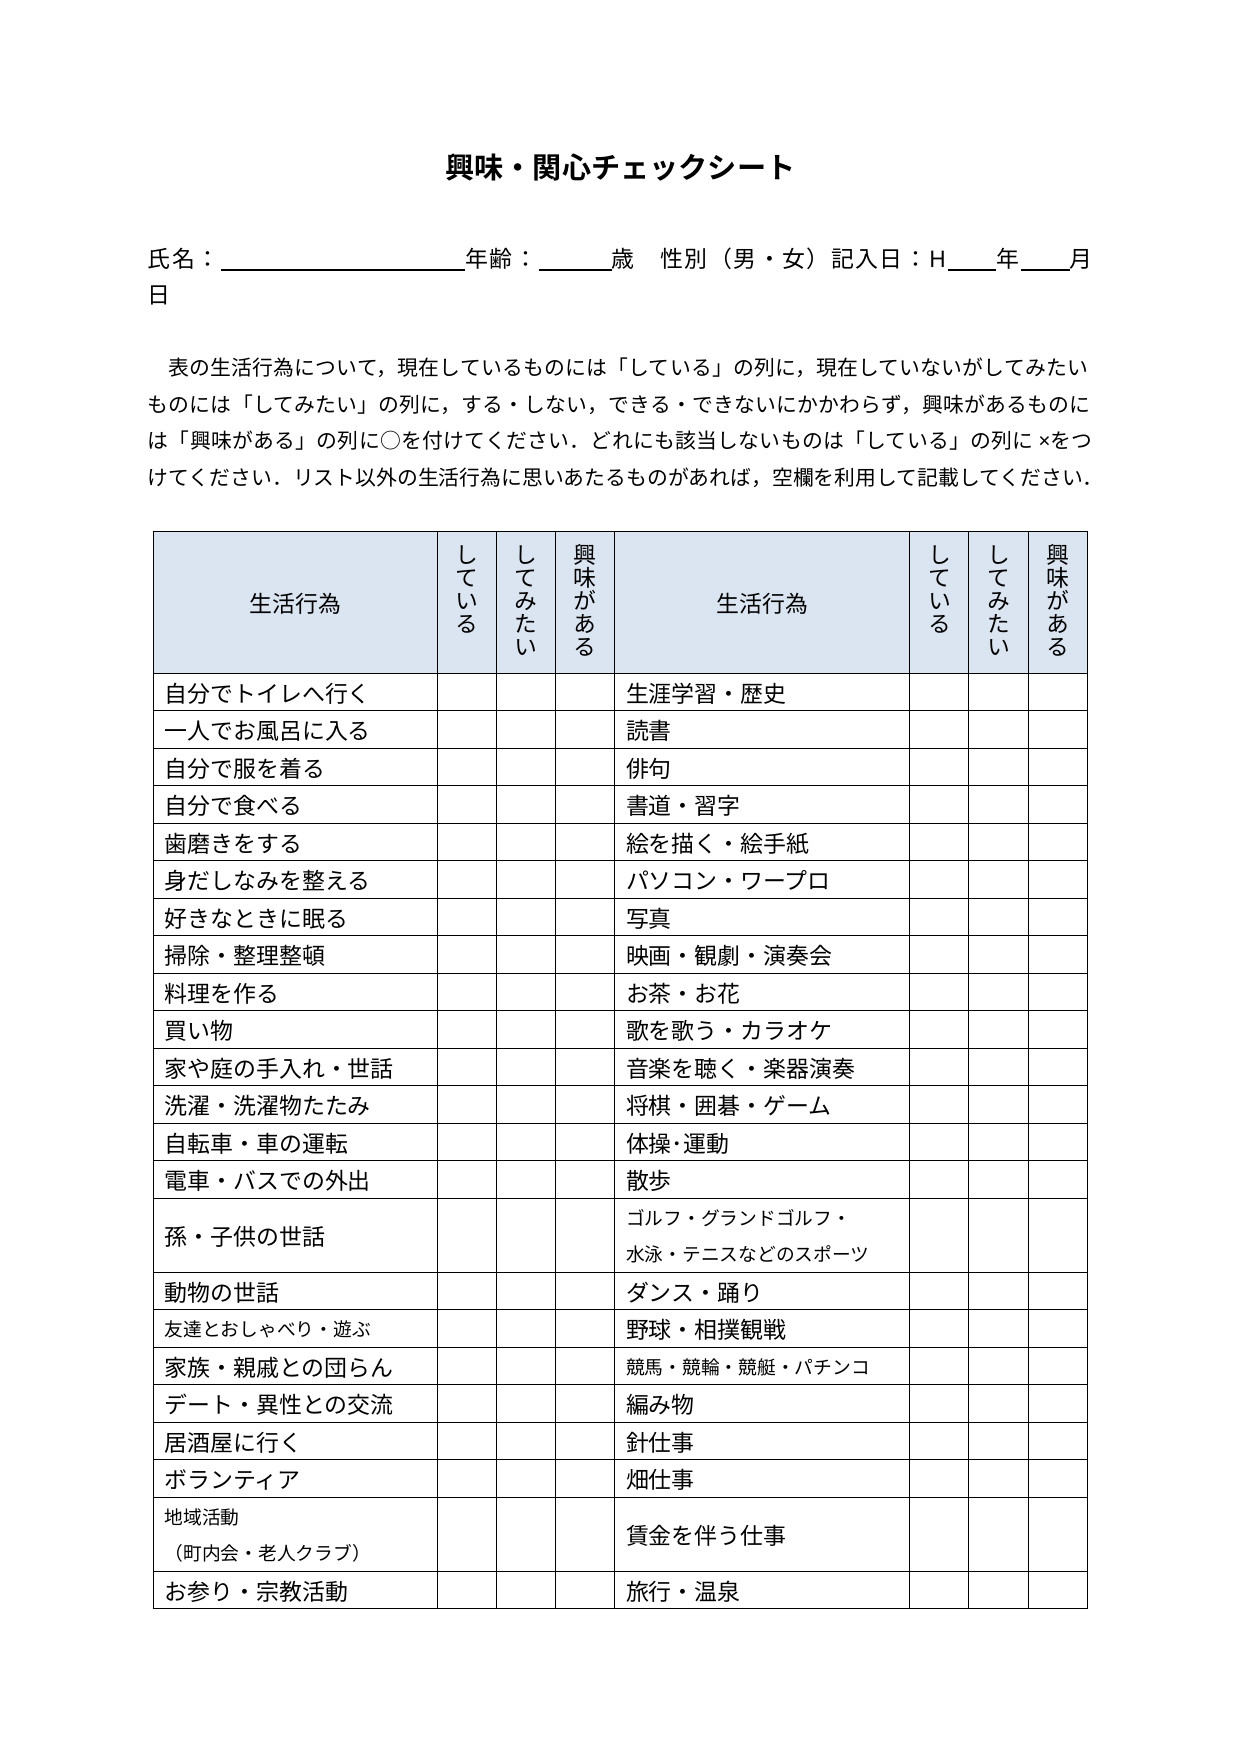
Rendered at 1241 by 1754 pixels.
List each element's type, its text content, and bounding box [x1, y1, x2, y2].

table_cell [497, 1273, 555, 1309]
table_cell [969, 1385, 1028, 1422]
table_cell [438, 1273, 496, 1309]
table_cell [1029, 1498, 1087, 1571]
table_cell [910, 1161, 968, 1198]
table_cell 孫・子供の世話 [154, 1199, 437, 1272]
table_cell [969, 1423, 1028, 1459]
table_header している [910, 532, 968, 673]
table_cell [438, 1348, 496, 1384]
table_cell [438, 899, 496, 935]
table_cell [556, 1011, 614, 1048]
table_cell [910, 1460, 968, 1497]
table_cell [497, 674, 555, 710]
table_cell [438, 1049, 496, 1085]
table_cell [910, 1572, 968, 1608]
table_cell [438, 1423, 496, 1459]
table_cell 買い物 [154, 1011, 437, 1048]
table_cell [910, 1385, 968, 1422]
table_cell [969, 711, 1028, 748]
table_cell [556, 1273, 614, 1309]
table_cell [1029, 1423, 1087, 1459]
table_cell [497, 824, 555, 860]
table_cell [497, 1572, 555, 1608]
table_cell 体操･運動 [615, 1124, 909, 1160]
table_cell [1029, 674, 1087, 710]
table_cell [910, 861, 968, 898]
table_cell [556, 1498, 614, 1571]
table_cell [969, 1348, 1028, 1384]
table_cell [556, 1310, 614, 1347]
table_cell [1029, 1460, 1087, 1497]
table_cell [910, 1348, 968, 1384]
table_cell [969, 786, 1028, 823]
table_cell お茶・お花 [615, 974, 909, 1010]
table_cell [1029, 786, 1087, 823]
table_cell 一人でお風呂に入る [154, 711, 437, 748]
table_cell [910, 936, 968, 973]
table_cell [497, 1310, 555, 1347]
table_cell [1029, 1310, 1087, 1347]
table_cell [497, 1049, 555, 1085]
table_cell 好きなときに眠る [154, 899, 437, 935]
table_cell 自転車・車の運転 [154, 1124, 437, 1160]
table_cell [1029, 974, 1087, 1010]
table_cell [556, 786, 614, 823]
table_cell [969, 674, 1028, 710]
table_cell 電車・バスでの外出 [154, 1161, 437, 1198]
table_cell [910, 1310, 968, 1347]
table_cell [910, 1199, 968, 1272]
table_cell [497, 1460, 555, 1497]
table_cell [1029, 1199, 1087, 1272]
table_cell 編み物 [615, 1385, 909, 1422]
table_cell [497, 786, 555, 823]
table_cell [1029, 899, 1087, 935]
table_cell [497, 1011, 555, 1048]
table_cell 居酒屋に行く [154, 1423, 437, 1459]
table_cell [556, 1348, 614, 1384]
table_cell [1029, 749, 1087, 785]
table_cell 自分でトイレへ行く [154, 674, 437, 710]
table_cell [438, 861, 496, 898]
table_cell 賃金を伴う仕事 [615, 1498, 909, 1571]
table_cell [969, 861, 1028, 898]
table_cell [556, 1385, 614, 1422]
table_cell パソコン・ワープロ [615, 861, 909, 898]
table_cell [910, 674, 968, 710]
table_cell [438, 786, 496, 823]
table_cell 地域活動 （町内会・老人クラブ） [154, 1498, 437, 1571]
table_cell [1029, 936, 1087, 973]
table_cell [556, 1423, 614, 1459]
table_cell [556, 711, 614, 748]
table_cell [969, 1199, 1028, 1272]
table_cell 書道・習字 [615, 786, 909, 823]
table_cell [910, 786, 968, 823]
table_cell [497, 899, 555, 935]
table_cell 自分で食べる [154, 786, 437, 823]
table_cell 音楽を聴く・楽器演奏 [615, 1049, 909, 1085]
table_header してみたい [497, 532, 555, 673]
table_cell [438, 1086, 496, 1123]
table_cell 写真 [615, 899, 909, 935]
table_cell [910, 974, 968, 1010]
table_cell [910, 1049, 968, 1085]
table_cell [556, 749, 614, 785]
table_cell ボランティア [154, 1460, 437, 1497]
table_cell [556, 1086, 614, 1123]
table_cell 針仕事 [615, 1423, 909, 1459]
text 表の生活行為について，現在しているものには「している」の列に，現在していないがしてみたいものには「してみたい」の列に，する・しない，できる・できないにかかわらず，興味があるものには「興味がある」の列に○を付けてください．どれにも該当しないものは「している」の列に×をつけてください．リスト以外の生活行為に思いあたるものがあれば，空欄を利用して記載してください． [148, 348, 1092, 494]
table_cell [1029, 1572, 1087, 1608]
table_cell [556, 899, 614, 935]
table_cell [969, 1011, 1028, 1048]
table_cell 野球・相撲観戦 [615, 1310, 909, 1347]
table_cell 俳句 [615, 749, 909, 785]
table_cell [497, 1498, 555, 1571]
table_cell [497, 1423, 555, 1459]
table_cell [910, 749, 968, 785]
table_cell [969, 824, 1028, 860]
table_cell [438, 711, 496, 748]
table_cell [438, 1161, 496, 1198]
table_cell [497, 1199, 555, 1272]
table_cell [438, 1460, 496, 1497]
table_cell [497, 1086, 555, 1123]
table_cell [556, 974, 614, 1010]
table_header 生活行為 [154, 532, 437, 673]
table_cell [556, 1049, 614, 1085]
table_cell [438, 674, 496, 710]
text 氏名： 年齢： 歳 性別（男・女）記入日：H 年 月 日 [148, 239, 1092, 312]
table_cell 掃除・整理整頓 [154, 936, 437, 973]
table_cell [497, 936, 555, 973]
table_cell 競馬・競輪・競艇・パチンコ [615, 1348, 909, 1384]
table_cell [910, 1086, 968, 1123]
table_cell [910, 824, 968, 860]
table_cell [1029, 1124, 1087, 1160]
table_cell [969, 1310, 1028, 1347]
table_cell [910, 1124, 968, 1160]
table_cell [969, 974, 1028, 1010]
table_cell 洗濯・洗濯物たたみ [154, 1086, 437, 1123]
table_cell [438, 936, 496, 973]
table_cell 歌を歌う・カラオケ [615, 1011, 909, 1048]
table_cell ゴルフ・グランドゴルフ・ 水泳・テニスなどのスポーツ [615, 1199, 909, 1272]
table_cell [556, 824, 614, 860]
table_cell [497, 1385, 555, 1422]
table_cell [910, 1011, 968, 1048]
table_cell デート・異性との交流 [154, 1385, 437, 1422]
table_cell [910, 1273, 968, 1309]
table_cell [969, 1460, 1028, 1497]
table_cell [1029, 1161, 1087, 1198]
table_cell [497, 1124, 555, 1160]
table_cell [1029, 1049, 1087, 1085]
table_cell [969, 1572, 1028, 1608]
table_cell 料理を作る [154, 974, 437, 1010]
table_cell [438, 1572, 496, 1608]
table_cell [497, 749, 555, 785]
table_cell [497, 861, 555, 898]
table_cell [438, 1011, 496, 1048]
table_cell [1029, 1348, 1087, 1384]
table_cell [910, 1423, 968, 1459]
table_cell 身だしなみを整える [154, 861, 437, 898]
table_cell [556, 1161, 614, 1198]
table_cell [969, 936, 1028, 973]
table_cell 友達とおしゃべり・遊ぶ [154, 1310, 437, 1347]
table_cell [1029, 711, 1087, 748]
table_cell [969, 1086, 1028, 1123]
table_cell [969, 1161, 1028, 1198]
table_cell [969, 1498, 1028, 1571]
table_cell [556, 1460, 614, 1497]
table_cell 絵を描く・絵手紙 [615, 824, 909, 860]
table_cell [438, 1385, 496, 1422]
table_cell [1029, 861, 1087, 898]
table_cell お参り・宗教活動 [154, 1572, 437, 1608]
table_cell [1029, 824, 1087, 860]
table_cell 読書 [615, 711, 909, 748]
table_cell [497, 1161, 555, 1198]
table_cell 旅行・温泉 [615, 1572, 909, 1608]
table_cell 動物の世話 [154, 1273, 437, 1309]
table_cell [556, 861, 614, 898]
table_cell [910, 1498, 968, 1571]
table_cell [497, 1348, 555, 1384]
table_cell [438, 1310, 496, 1347]
table_cell [438, 824, 496, 860]
table_cell [969, 1273, 1028, 1309]
table_header してみたい [969, 532, 1028, 673]
table_cell 家族・親戚との団らん [154, 1348, 437, 1384]
table_cell 散歩 [615, 1161, 909, 1198]
table_cell [556, 1124, 614, 1160]
table_cell [1029, 1011, 1087, 1048]
table_cell 歯磨きをする [154, 824, 437, 860]
table_cell 自分で服を着る [154, 749, 437, 785]
table_cell [969, 899, 1028, 935]
text 興味・関心チェックシート [148, 129, 1092, 202]
table_cell [556, 1199, 614, 1272]
table_cell [969, 1124, 1028, 1160]
table_cell [556, 674, 614, 710]
table_header 興味がある [1029, 532, 1087, 673]
table_cell [969, 1049, 1028, 1085]
table_cell [438, 974, 496, 1010]
table_cell [969, 749, 1028, 785]
table_cell [910, 711, 968, 748]
table_cell [438, 1124, 496, 1160]
table_cell [556, 936, 614, 973]
table_cell [438, 749, 496, 785]
table_cell [1029, 1086, 1087, 1123]
table_cell 映画・観劇・演奏会 [615, 936, 909, 973]
table_cell 畑仕事 [615, 1460, 909, 1497]
table_cell [497, 974, 555, 1010]
table_cell [910, 899, 968, 935]
table_header 興味がある [556, 532, 614, 673]
table_cell [438, 1199, 496, 1272]
table_header している [438, 532, 496, 673]
table_cell [556, 1572, 614, 1608]
table_cell [1029, 1385, 1087, 1422]
table_cell ダンス・踊り [615, 1273, 909, 1309]
table_cell 家や庭の手入れ・世話 [154, 1049, 437, 1085]
table_cell [1029, 1273, 1087, 1309]
table_cell [497, 711, 555, 748]
table_cell 生涯学習・歴史 [615, 674, 909, 710]
table_header 生活行為 [615, 532, 909, 673]
table_cell [438, 1498, 496, 1571]
table_cell 将棋・囲碁・ゲーム [615, 1086, 909, 1123]
